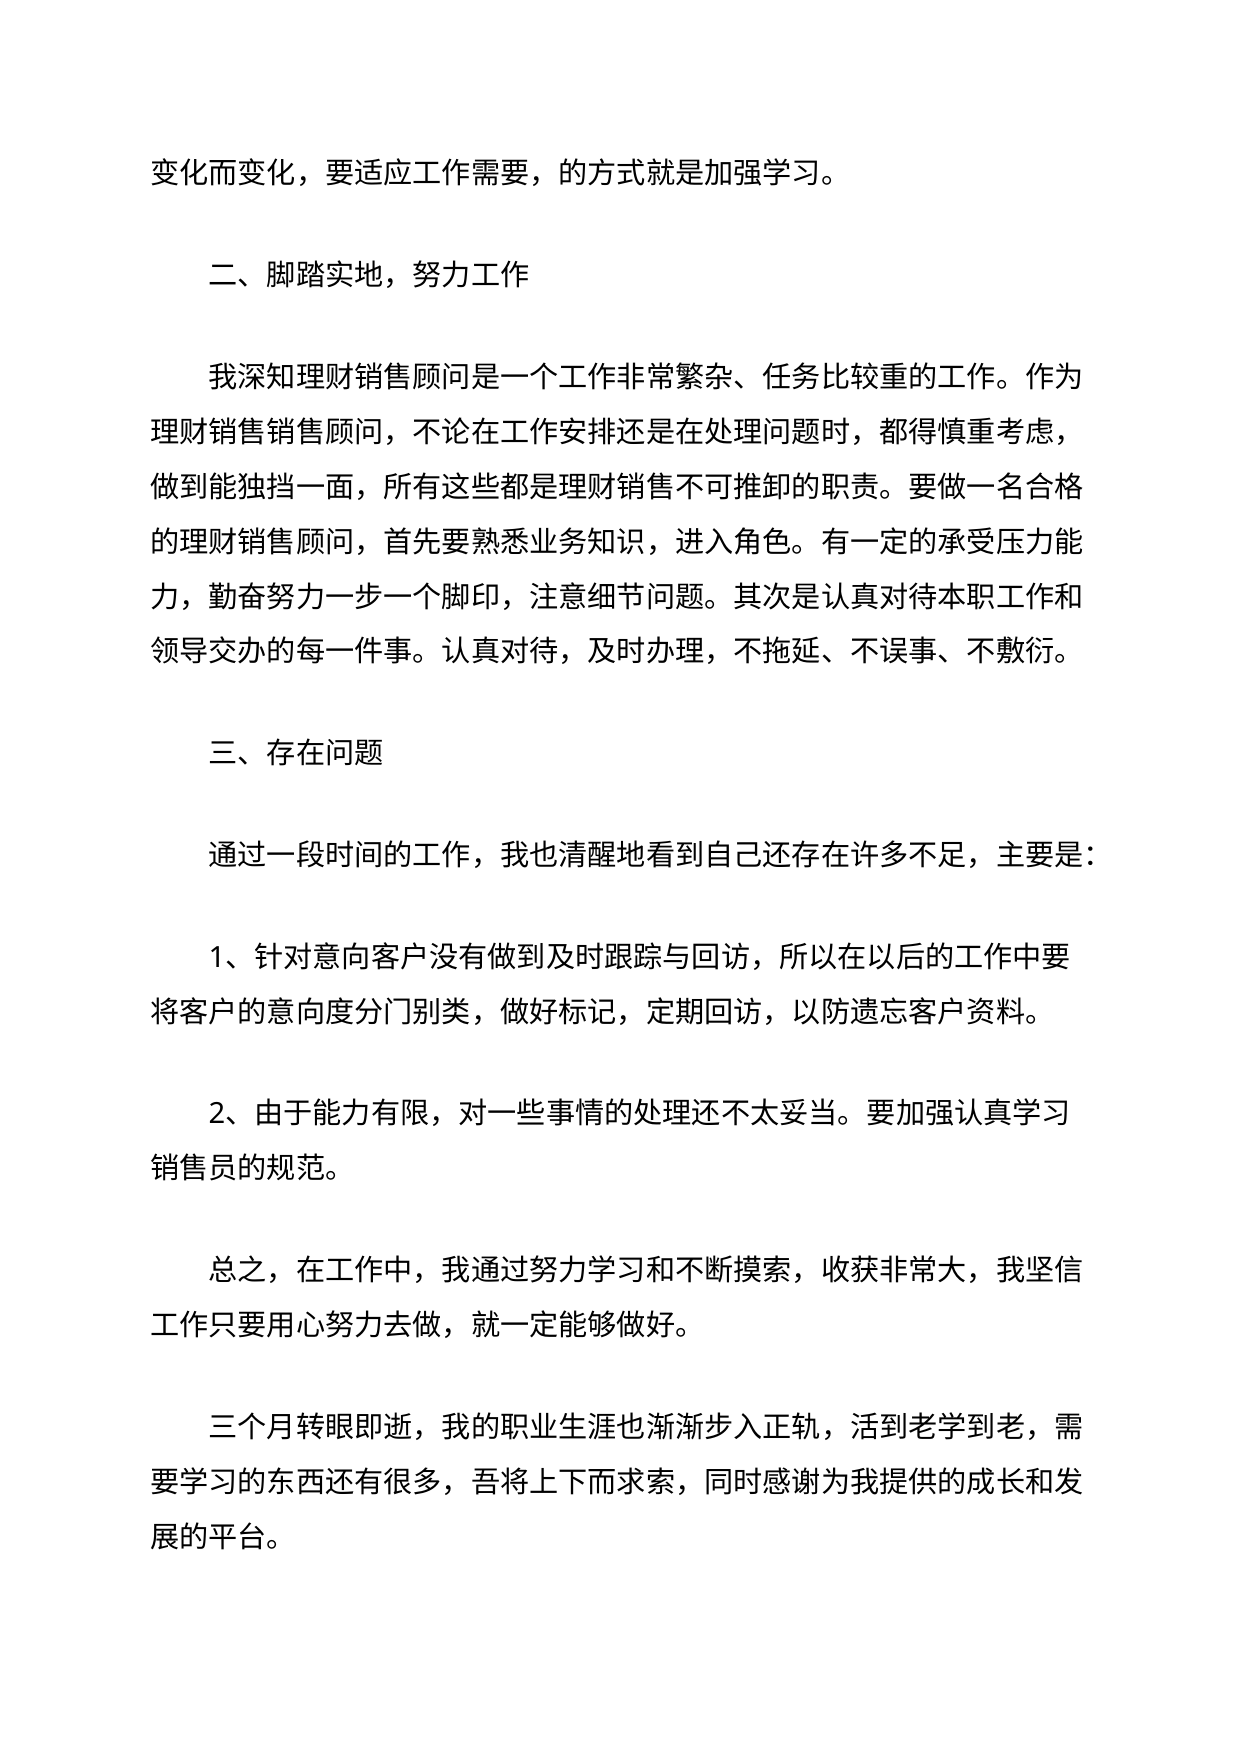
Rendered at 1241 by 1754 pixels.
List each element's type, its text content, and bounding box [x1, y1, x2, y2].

text 三、存在问题 [150, 730, 1090, 772]
text 总之，在工作中，我通过努力学习和不断摸索，收获非常大，我坚信工作只要用心努力去做，就一定能够做好。 [150, 1247, 1090, 1344]
text 二、脚踏实地，努力工作 [150, 252, 1090, 294]
text 2、由于能力有限，对一些事情的处理还不太妥当。要加强认真学习销售员的规范。 [150, 1090, 1090, 1187]
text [150, 150, 1090, 192]
text 1、针对意向客户没有做到及时跟踪与回访，所以在以后的工作中要将客户的意向度分门别类，做好标记，定期回访，以防遗忘客户资料。 [150, 933, 1090, 1031]
text 我深知理财销售顾问是一个工作非常繁杂、任务比较重的工作。作为理财销售销售顾问，不论在工作安排还是在处理问题时，都得慎重考虑，做到能独挡一面，所有这些都是理财销售不可推卸的职责。要做一名合格的理财销售顾问，首先要熟悉业务知识，进入角色。有一定的承受压力能力，勤奋努力一步一个脚印，注意细节问题。其次是认真对待本职工作和领导交办的每一件事。认真对待，及时办理，不拖延、不误事、不敷衍。 [150, 353, 1090, 670]
text 通过一段时间的工作，我也清醒地看到自己还存在许多不足，主要是： [150, 832, 1090, 874]
text 三个月转眼即逝，我的职业生涯也渐渐步入正轨，活到老学到老，需要学习的东西还有很多，吾将上下而求索，同时感谢为我提供的成长和发展的平台。 [150, 1403, 1090, 1556]
